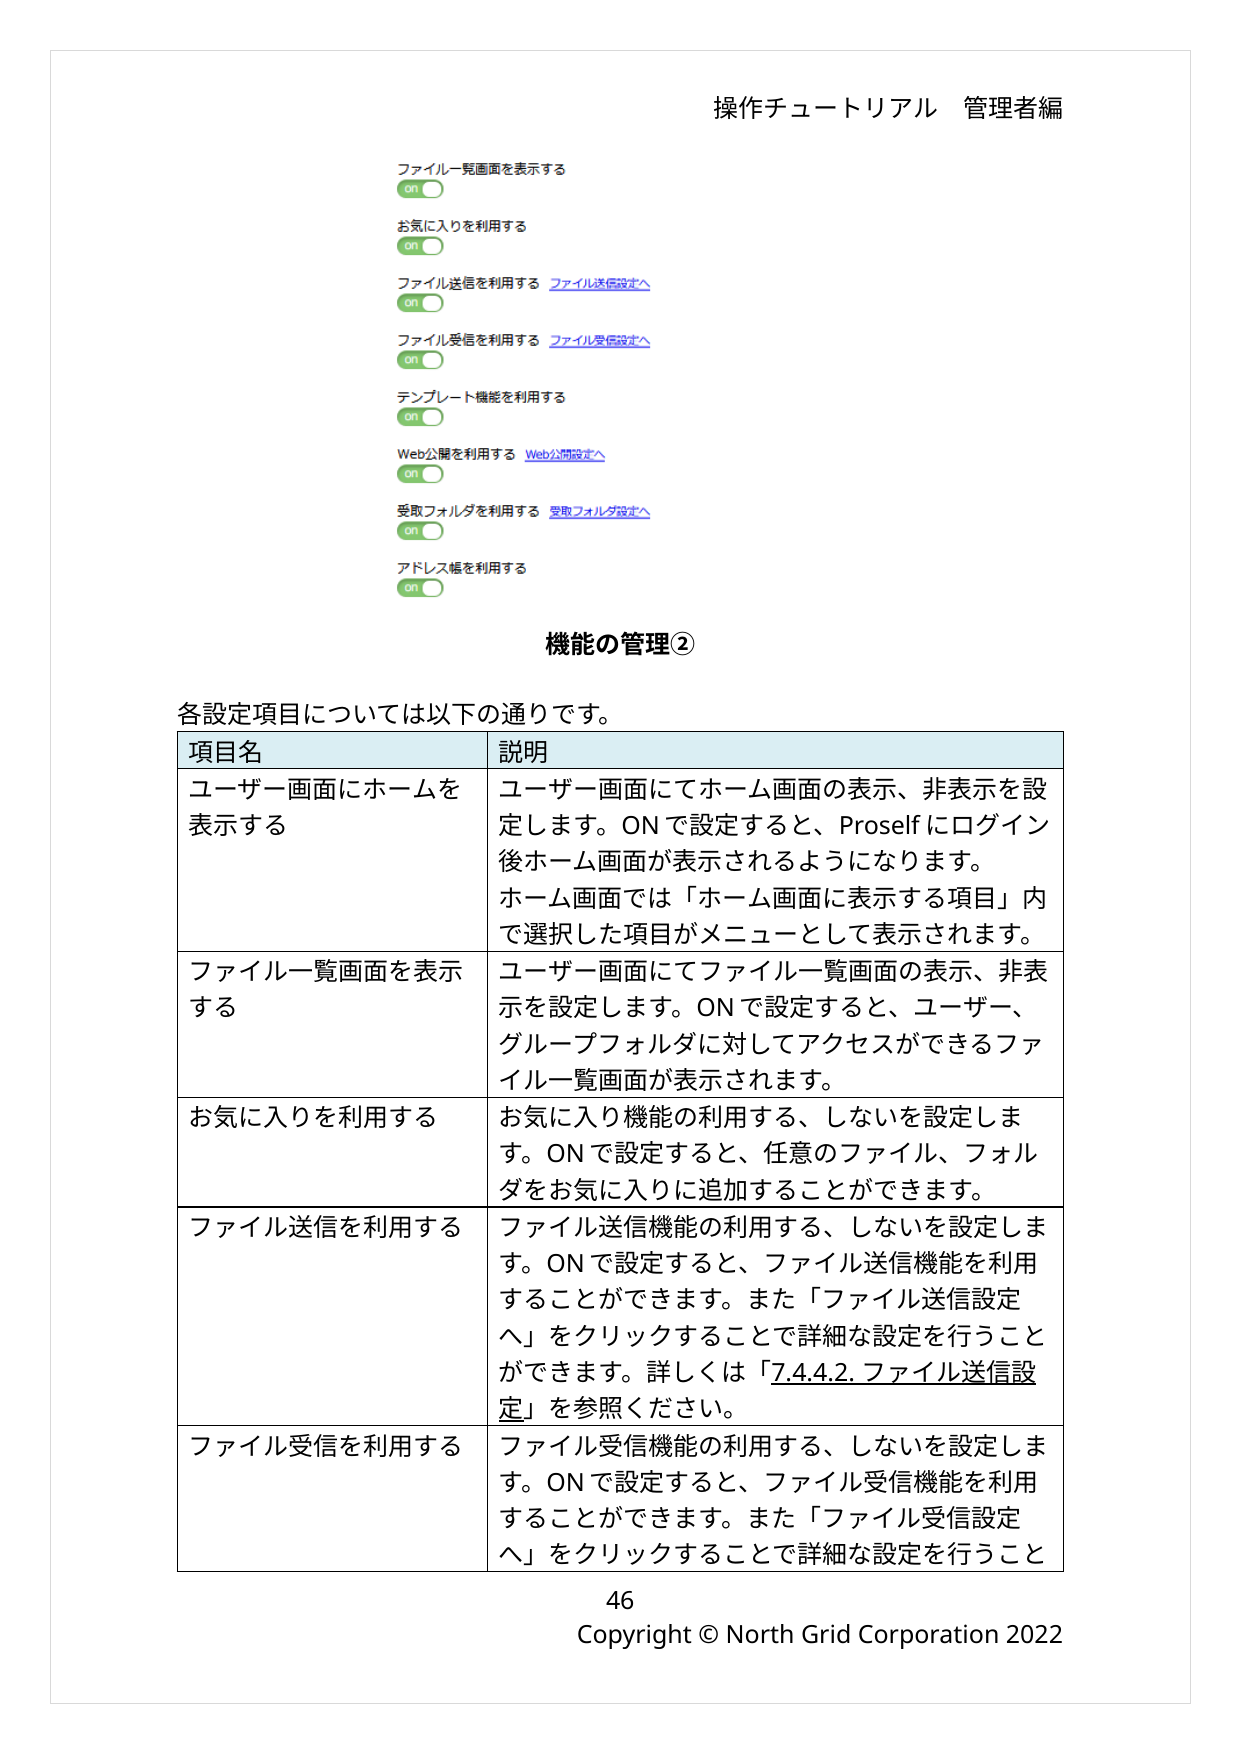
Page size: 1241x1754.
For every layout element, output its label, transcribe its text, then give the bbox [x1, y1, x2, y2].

table_cell ユーザー画面にてホーム画面の表示、非表示を設定します。ONで設定すると、Proselfにログイン後ホーム画面が表示されるようになります。 ホーム画面では「ホーム画面に表示する項目」内で選択した項目がメニューとして表示されます。 [488, 769, 1063, 951]
table_cell ファイル送信機能の利用する、しないを設定します。ONで設定すると、ファイル送信機能を利用することができます。また「ファイル送信設定へ」をクリックすることで詳細な設定を行うことができます。詳しくは「7.4.4.2. ファイル送信設定」を参照ください。 [488, 1208, 1063, 1425]
table_cell ユーザー画面にホームを表示する [178, 769, 487, 951]
table_cell お気に入りを利用する [178, 1098, 487, 1206]
table_header 説明 [488, 732, 1063, 768]
table_cell ファイル送信を利用する [178, 1208, 487, 1425]
table_cell お気に入り機能の利用する、しないを設定します。ONで設定すると、任意のファイル、フォルダをお気に入りに追加することができます。 [488, 1098, 1063, 1206]
text 各設定項目については以下の通りです。 [177, 695, 1063, 731]
table_cell ファイル一覧画面を表示する [178, 952, 487, 1097]
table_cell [488, 1426, 1063, 1571]
table_cell ファイル受信を利用する [178, 1426, 487, 1571]
text 機能の管理② [177, 624, 1063, 661]
picture [295, 147, 945, 625]
table_cell ユーザー画面にてファイル一覧画面の表示、非表示を設定します。ONで設定すると、ユーザー、グループフォルダに対してアクセスができるファイル一覧画面が表示されます。 [488, 952, 1063, 1097]
table_header 項目名 [178, 732, 487, 768]
